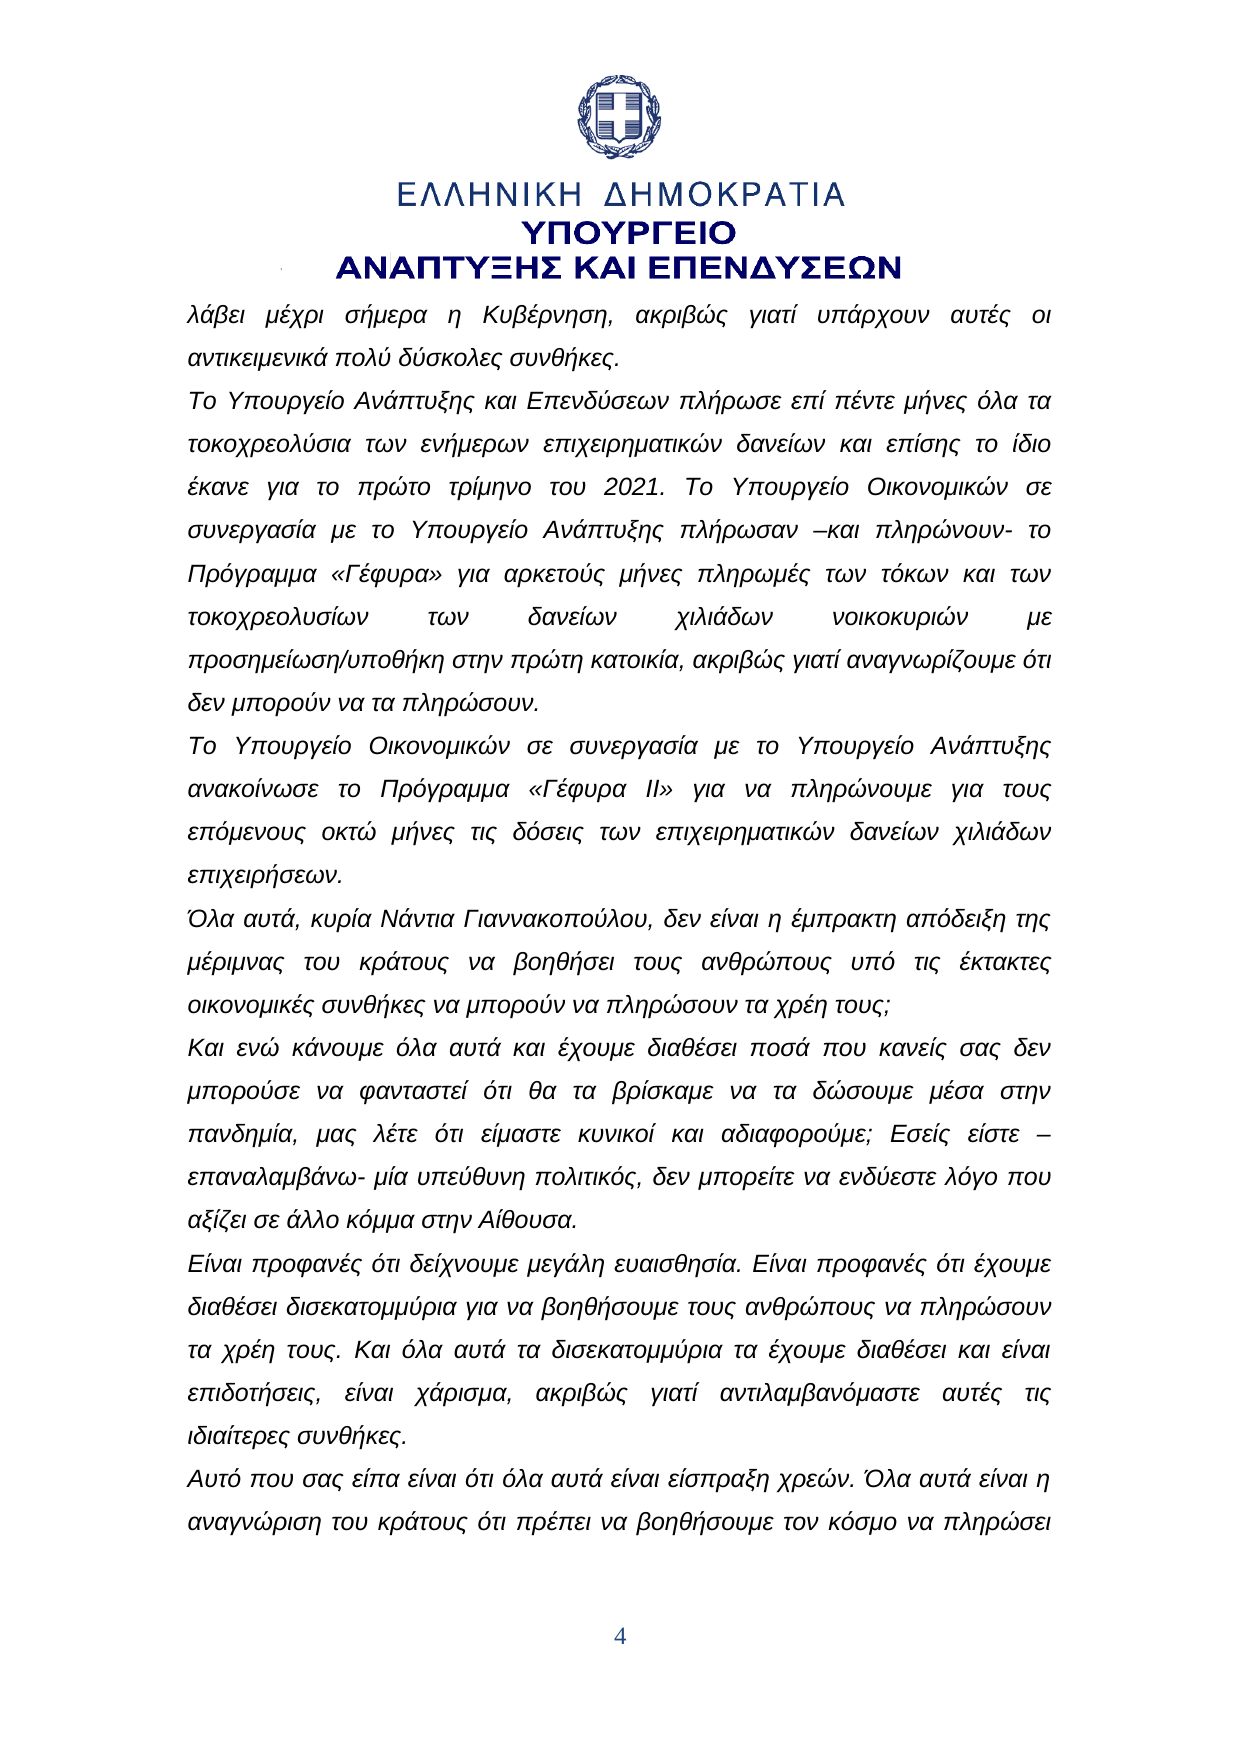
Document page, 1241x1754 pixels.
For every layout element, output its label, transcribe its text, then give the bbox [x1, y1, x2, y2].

text Το Υπουργείο Οικονομικών σε συνεργασία με το Υπουργείο Ανάπτυξης ανακοίνωσε το Πρόγραμμα «Γέφυρα ΙΙ» για να πληρώνουμε για τους επόμενους οκτώ μήνες τις δόσεις των επιχειρηματικών δανείων χιλιάδων επιχειρήσεων. [187, 731, 1053, 889]
text Το Υπουργείο Ανάπτυξης και Επενδύσεων πλήρωσε επί πέντε μήνες όλα τα τοκοχρεολύσια των ενήμερων επιχειρηματικών δανείων και επίσης το ίδιο έκανε για το πρώτο τρίμηνο του 2021. Το Υπουργείο Οικονομικών σε συνεργασία με το Υπουργείο Ανάπτυξης πλήρωσαν –και πληρώνουν- το Πρόγραμμα «Γέφυρα» για αρκετούς μήνες πληρωμές των τόκων και των τοκοχρεολυσίων των δανείων χιλιάδων νοικοκυριών με προσημείωση/υποθήκη στην πρώτη κατοικία, ακριβώς γιατί αναγνωρίζουμε ότι δεν μπορούν να τα πληρώσουν. [187, 386, 1053, 717]
text Είναι προφανές ότι δείχνουμε μεγάλη ευαισθησία. Είναι προφανές ότι έχουμε διαθέσει δισεκατομμύρια για να βοηθήσουμε τους ανθρώπους να πληρώσουν τα χρέη τους. Και όλα αυτά τα δισεκατομμύρια τα έχουμε διαθέσει και είναι επιδοτήσεις, είναι χάρισμα, ακριβώς γιατί αντιλαμβανόμαστε αυτές τις ιδιαίτερες συνθήκες. [187, 1248, 1053, 1450]
text Και ενώ κάνουμε όλα αυτά και έχουμε διαθέσει ποσά που κανείς σας δεν μπορούσε να φανταστεί ότι θα τα βρίσκαμε να τα δώσουμε μέσα στην πανδημία, μας λέτε ότι είμαστε κυνικοί και αδιαφορούμε; Εσείς είστε –επαναλαμβάνω- μία υπεύθυνη πολιτικός, δεν μπορείτε να ενδύεστε λόγο που αξίζει σε άλλο κόμμα στην Αίθουσα. [187, 1033, 1053, 1234]
text Όλα αυτά, κυρία Νάντια Γιαννακοπούλου, δεν είναι η έμπρακτη απόδειξη της μέριμνας του κράτους να βοηθήσει τους ανθρώπους υπό τις έκτακτες οικονομικές συνθήκες να μπορούν να πληρώσουν τα χρέη τους; [187, 903, 1053, 1018]
picture [280, 75, 960, 300]
